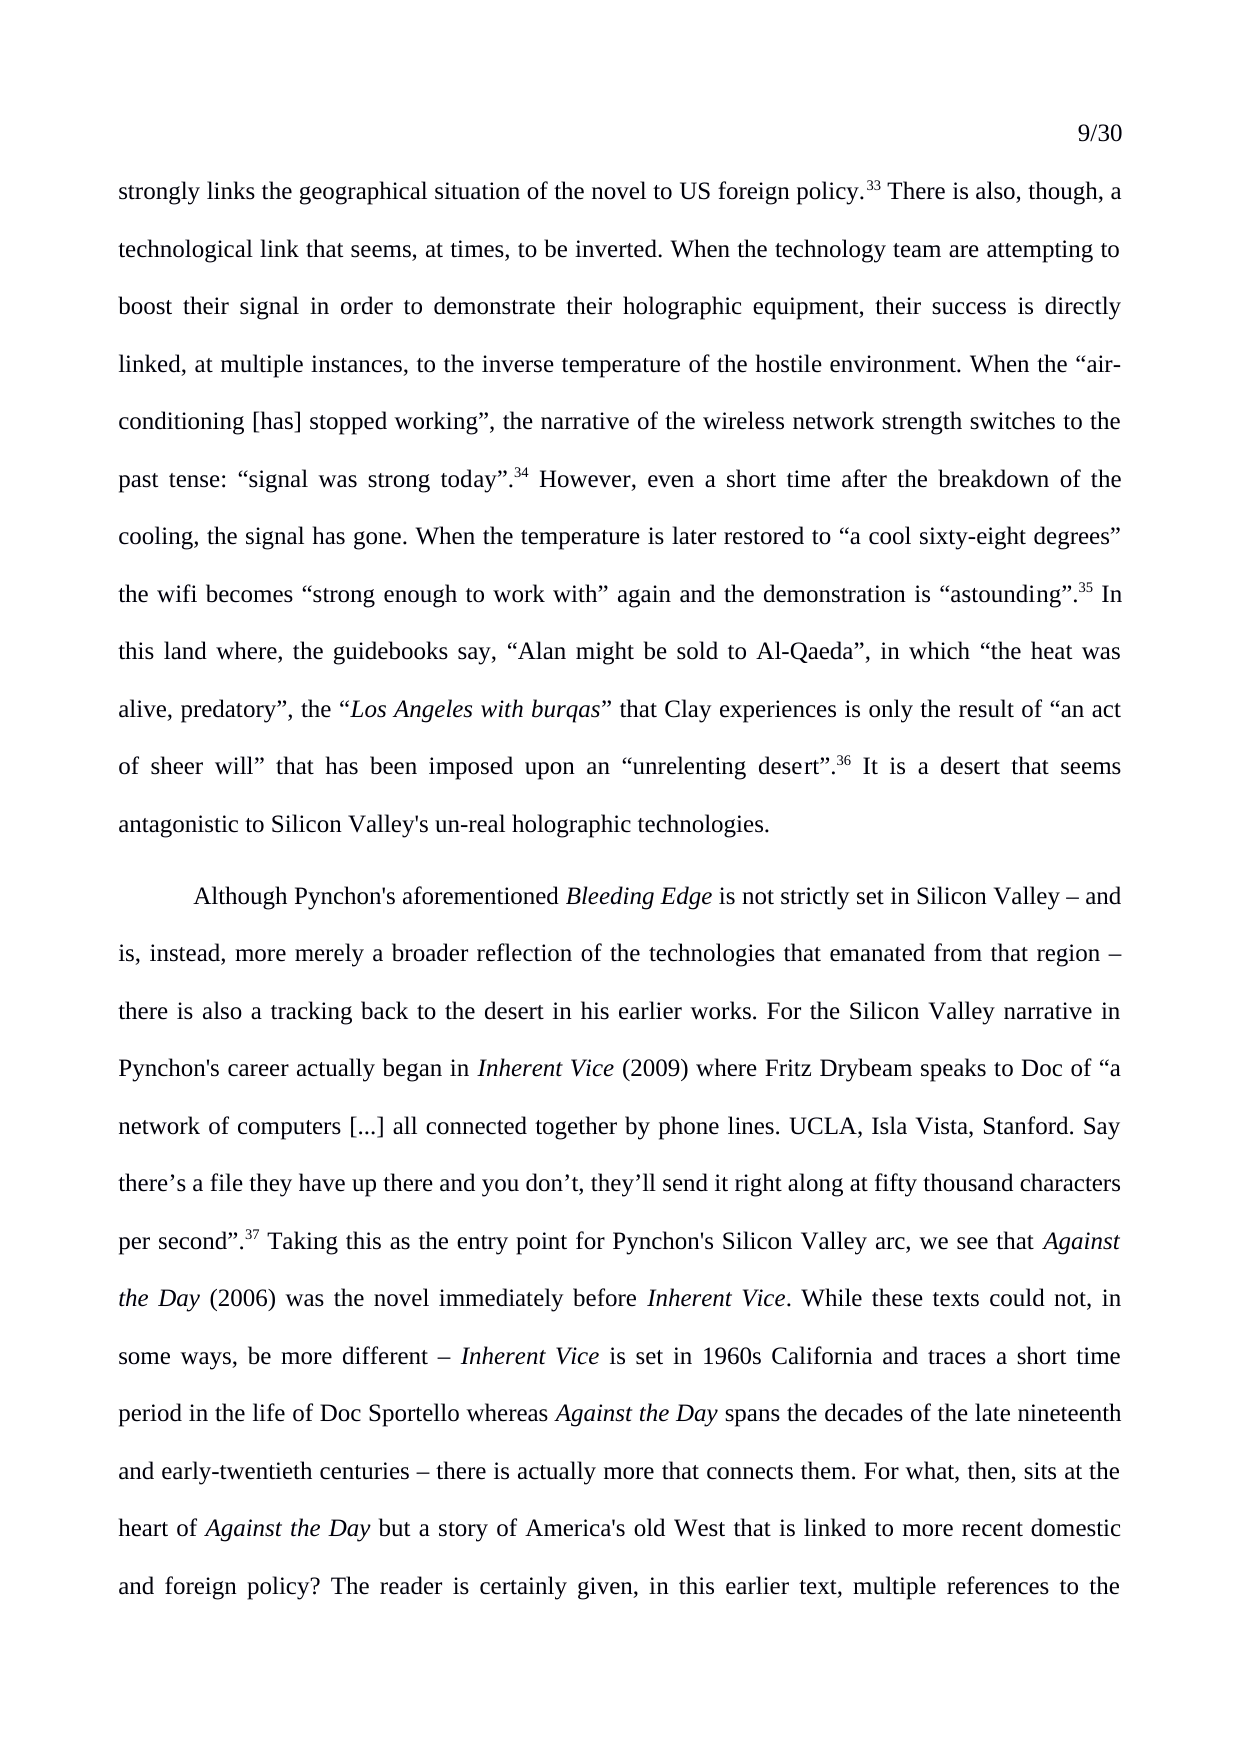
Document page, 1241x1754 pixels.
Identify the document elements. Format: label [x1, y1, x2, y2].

text [118, 881, 1122, 1600]
text [118, 176, 1122, 838]
